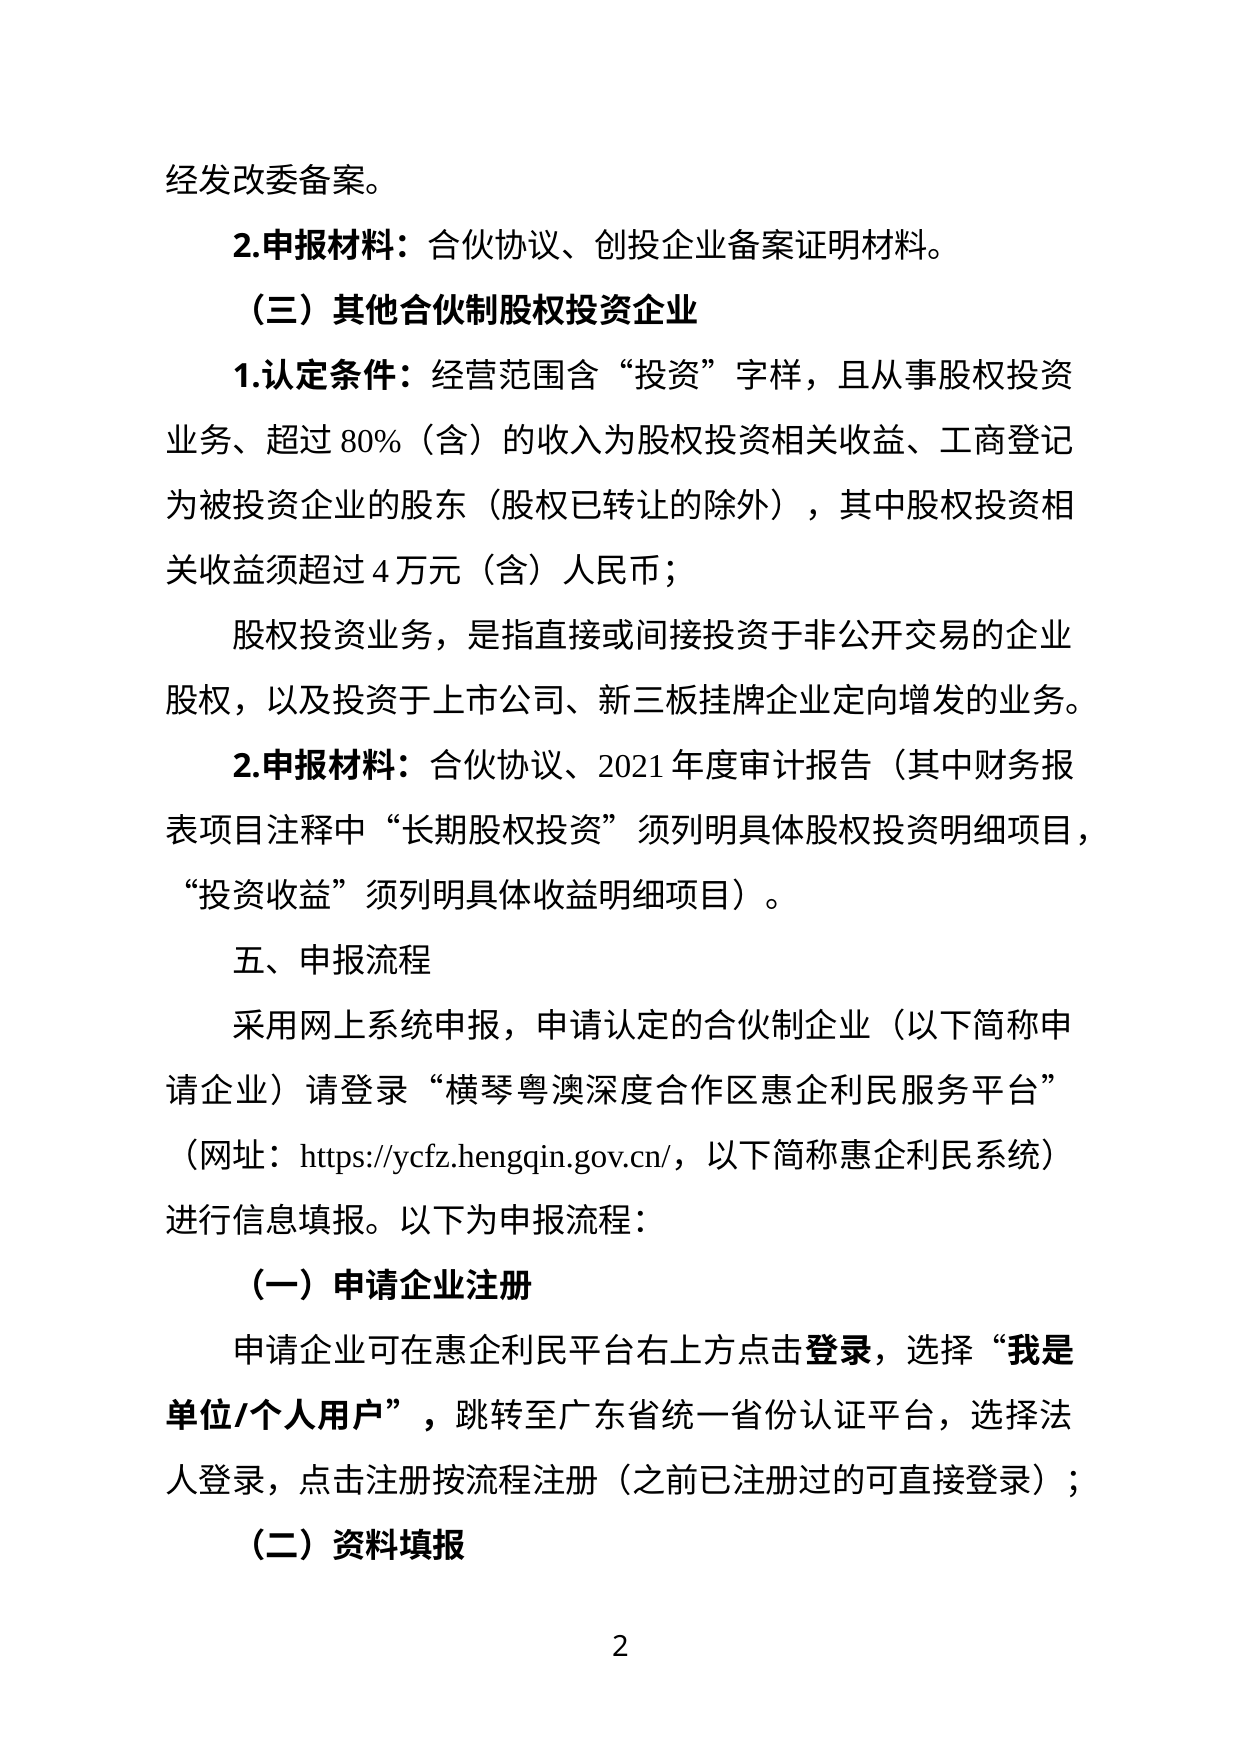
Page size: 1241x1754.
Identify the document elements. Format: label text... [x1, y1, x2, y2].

list 申请企业可在惠企利民平台右上方点击登录，选择“我是单位/个人用户”，跳转至广东省统一省份认证平台，选择法人登录，点击注册按流程注册（之前已注册过的可直接登录）； [165, 1316, 1075, 1511]
text 1.认定条件：经营范围含“投资”字样，且从事股权投资业务、超过80%（含）的收入为股权投资相关收益、工商登记为被投资企业的股东（股权已转让的除外），其中股权投资相关收益须超过4万元（含）人民币； [165, 341, 1075, 601]
text 2.申报材料：合伙协议、2021年度审计报告（其中财务报表项目注释中“长期股权投资”须列明具体股权投资明细项目，“投资收益”须列明具体收益明细项目）。 [165, 731, 1075, 926]
text 五、申报流程 [165, 926, 1075, 991]
text （二）资料填报 [165, 1511, 1075, 1576]
text （三）其他合伙制股权投资企业 [165, 276, 1075, 341]
text 采用网上系统申报，申请认定的合伙制企业（以下简称申请企业）请登录“横琴粤澳深度合作区惠企利民服务平台”（网址：https://ycfz.hengqin.gov.cn/，以下简称惠企利民系统）进行信息填报。以下为申报流程： [165, 991, 1075, 1251]
text 2.申报材料：合伙协议、创投企业备案证明材料。 [165, 211, 1075, 276]
text 股权投资业务，是指直接或间接投资于非公开交易的企业股权，以及投资于上市公司、新三板挂牌企业定向增发的业务。 [165, 601, 1075, 731]
text （一）申请企业注册 [165, 1251, 1075, 1316]
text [165, 146, 1075, 211]
